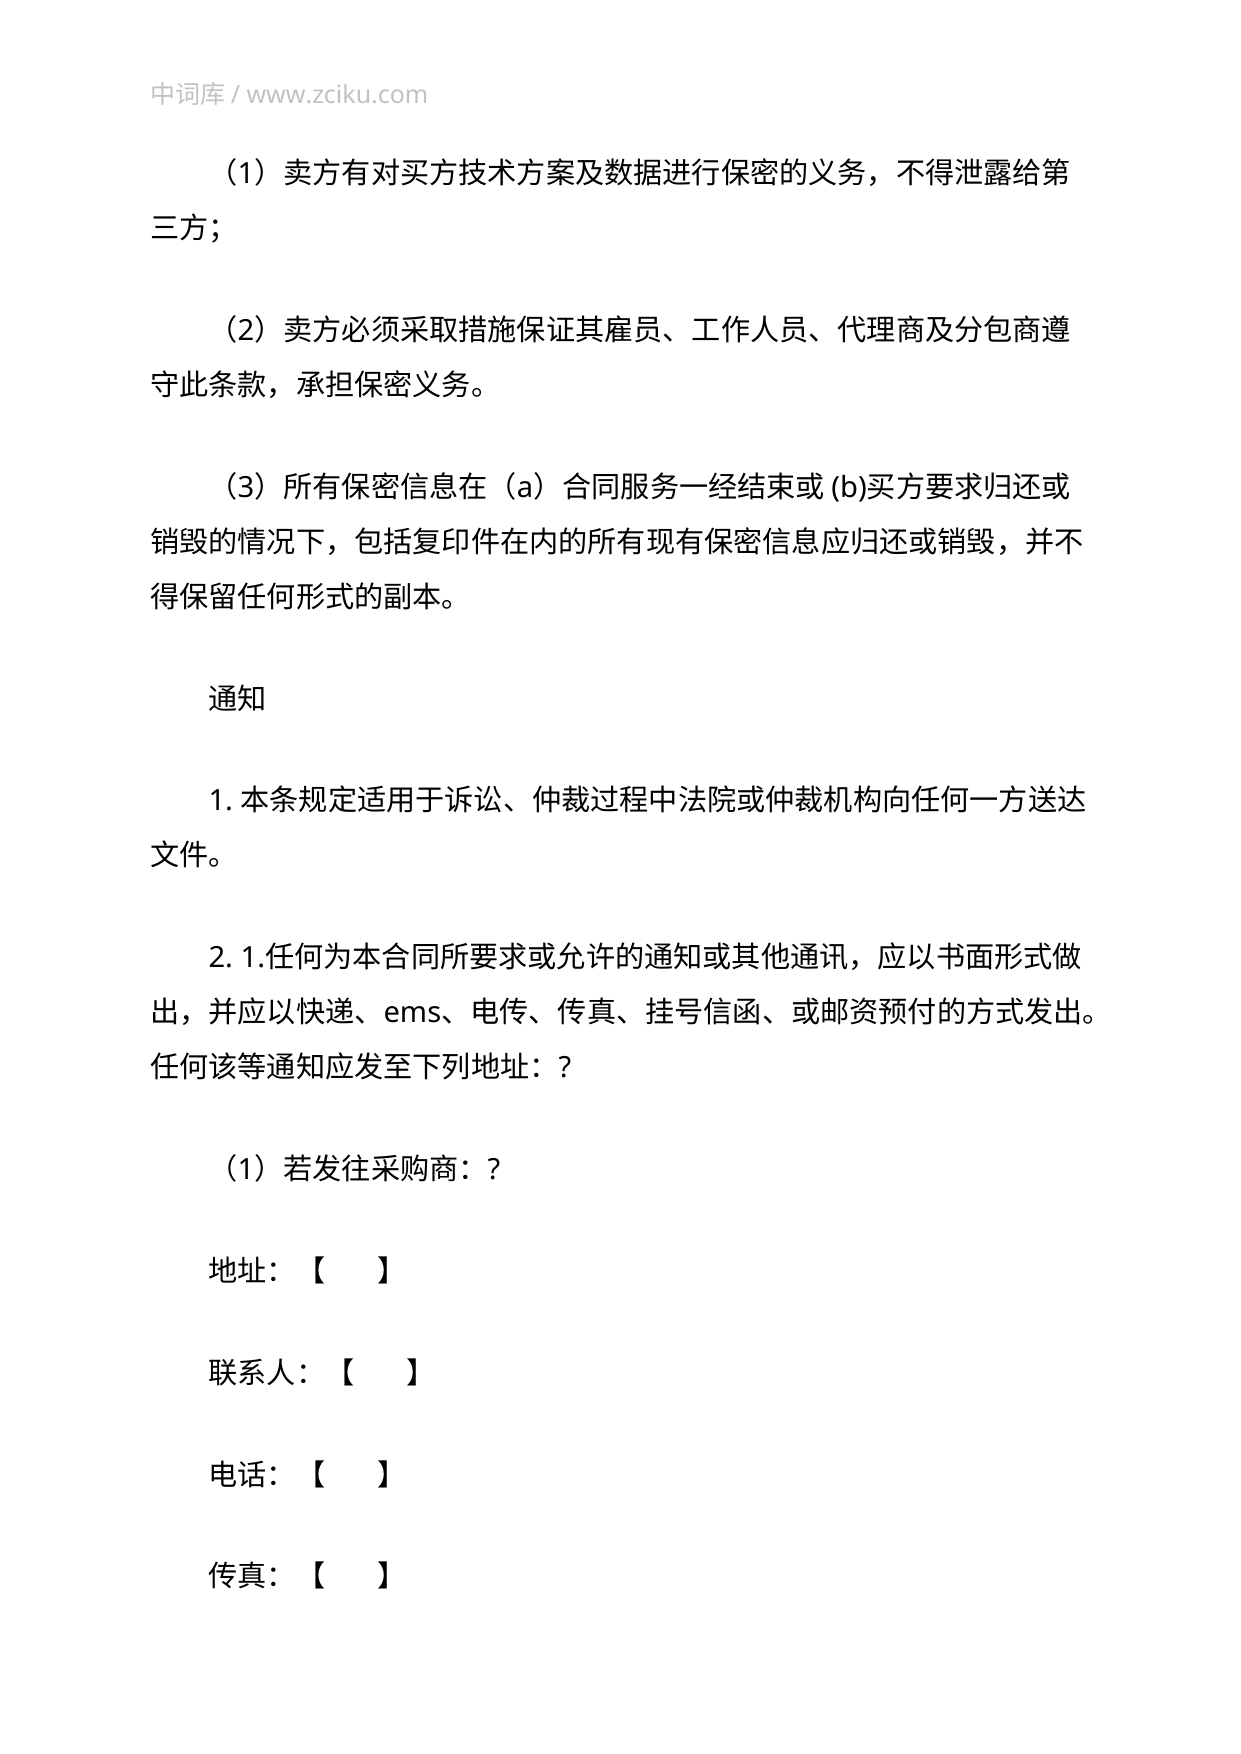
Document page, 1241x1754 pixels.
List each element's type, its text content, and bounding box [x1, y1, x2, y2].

text 联系人：【 】 [150, 1349, 1090, 1392]
text 传真：【 】 [150, 1553, 1090, 1595]
text 2. 1.任何为本合同所要求或允许的通知或其他通讯，应以书面形式做出，并应以快递、ems、电传、传真、挂号信函、或邮资预付的方式发出。任何该等通知应发至下列地址：? [150, 934, 1090, 1086]
text （3）所有保密信息在（a）合同服务一经结束或 (b)买方要求归还或销毁的情况下，包括复印件在内的所有现有保密信息应归还或销毁，并不得保留任何形式的副本。 [150, 463, 1090, 616]
text 通知 [150, 675, 1090, 717]
text 电话：【 】 [150, 1451, 1090, 1493]
text （1）卖方有对买方技术方案及数据进行保密的义务，不得泄露给第三方； [150, 150, 1090, 247]
text 地址：【 】 [150, 1248, 1090, 1290]
text （2）卖方必须采取措施保证其雇员、工作人员、代理商及分包商遵守此条款，承担保密义务。 [150, 307, 1090, 404]
text （1）若发往采购商：? [150, 1146, 1090, 1188]
text 1. 本条规定适用于诉讼、仲裁过程中法院或仲裁机构向任何一方送达文件。 [150, 777, 1090, 874]
